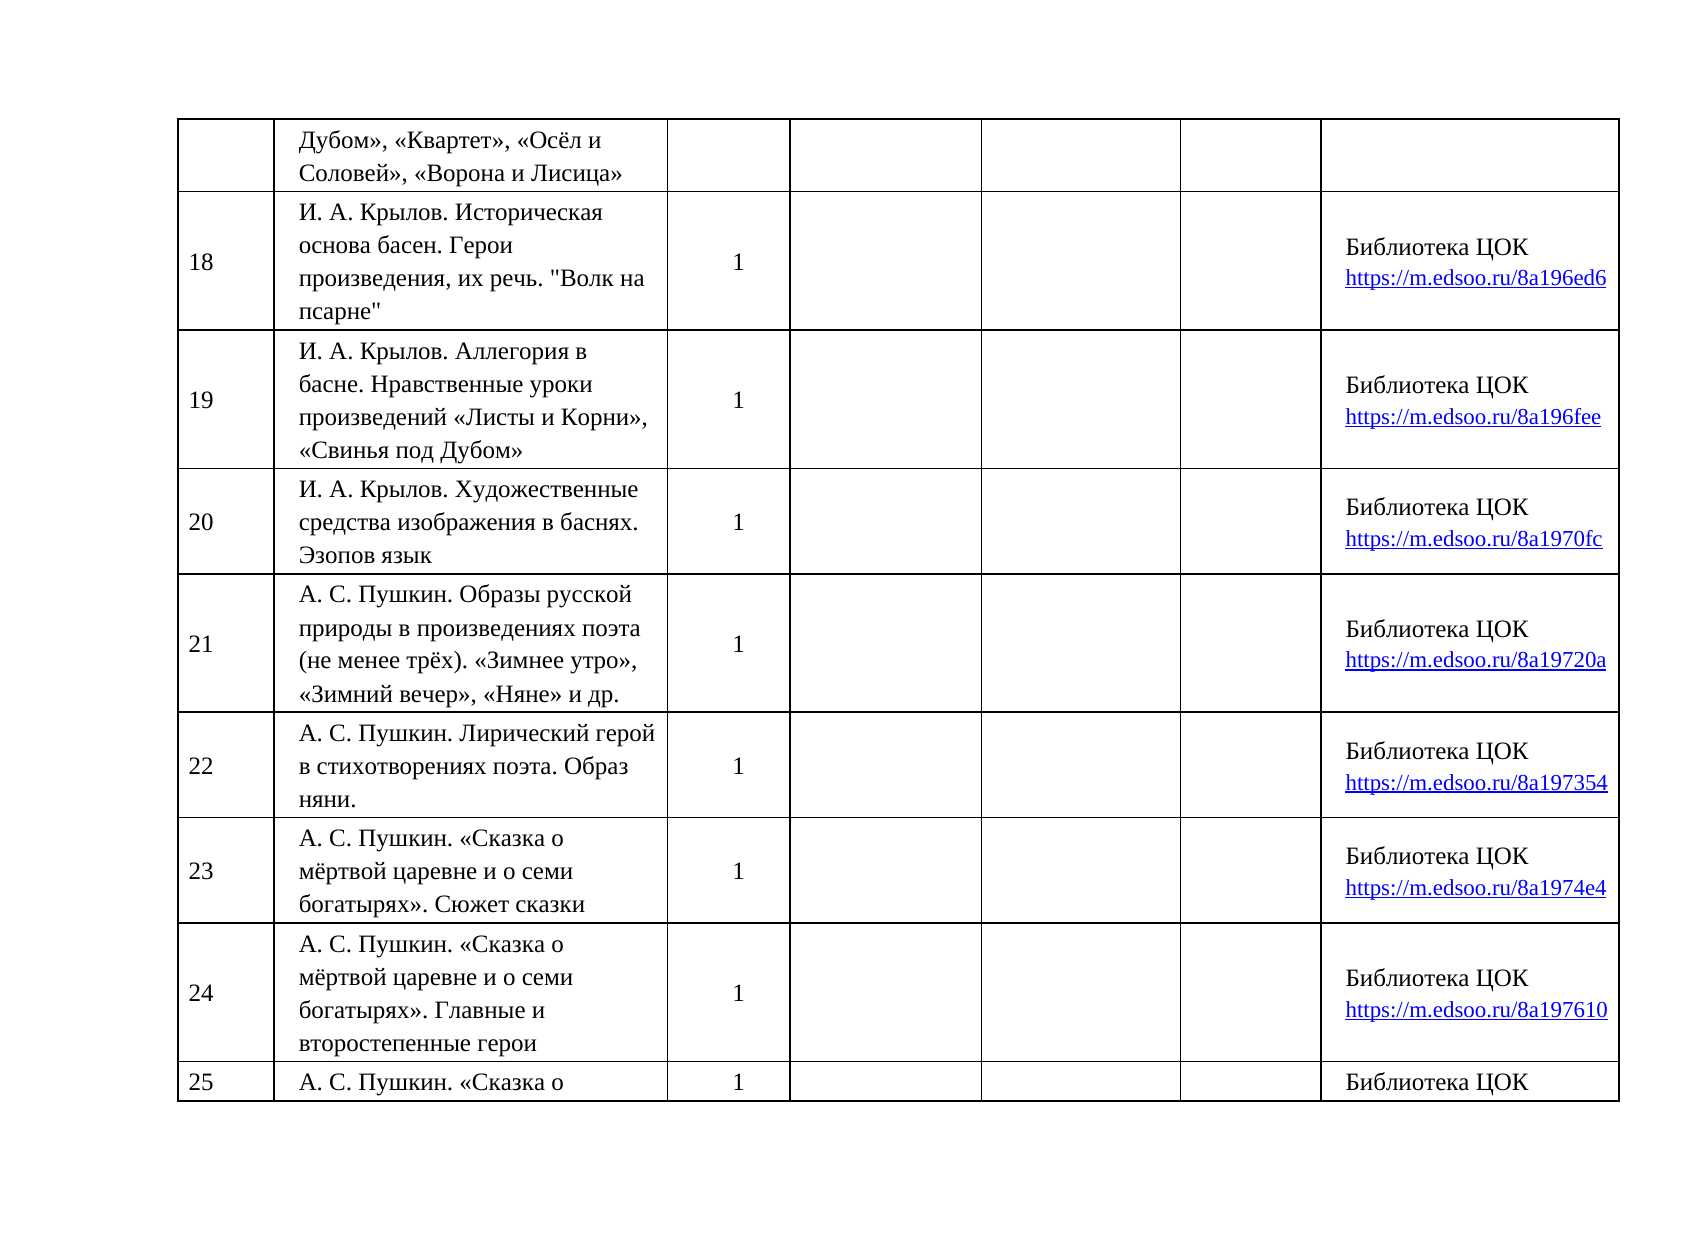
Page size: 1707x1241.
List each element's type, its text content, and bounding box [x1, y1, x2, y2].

table_cell [791, 713, 981, 817]
table_cell [982, 192, 1180, 329]
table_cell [275, 120, 667, 191]
table_cell [1181, 469, 1320, 573]
table_cell [791, 120, 981, 191]
table_cell [791, 192, 981, 329]
table_cell А. С. Пушкин. Образы русской природы в произведениях поэта (не менее трёх). «Зимнее утро», «Зимний вечер», «Няне» и др. [275, 575, 667, 711]
table_cell [791, 1062, 981, 1100]
table_cell [791, 818, 981, 922]
table_cell [982, 331, 1180, 467]
table_cell 1 [668, 575, 789, 711]
table_cell Библиотека ЦОК https://m.edsoo.ru/8a1974e4 [1322, 818, 1618, 922]
table_cell [982, 713, 1180, 817]
table_cell Библиотека ЦОК https://m.edsoo.ru/8a196fee [1322, 331, 1618, 467]
table_cell [982, 469, 1180, 573]
table_cell 1 [668, 818, 789, 922]
table_cell Библиотека ЦОК https://m.edsoo.ru/8a1970fc [1322, 469, 1618, 573]
table_cell Библиотека ЦОК https://m.edsoo.ru/8a197610 [1322, 924, 1618, 1061]
table_cell [1181, 1062, 1320, 1100]
table_cell И. А. Крылов. Аллегория в басне. Нравственные уроки произведений «Листы и Корни», «Свинья под Дубом» [275, 331, 667, 467]
table_cell [1181, 120, 1320, 191]
table_cell И. А. Крылов. Историческая основа басен. Герои произведения, их речь. "Волк на псарне" [275, 192, 667, 329]
table_cell [1181, 924, 1320, 1061]
table_cell А. С. Пушкин. Лирический герой в стихотворениях поэта. Образ няни. [275, 713, 667, 817]
table_cell [791, 469, 981, 573]
table_cell [791, 575, 981, 711]
table_cell 1 [668, 331, 789, 467]
table_cell 1 [668, 924, 789, 1061]
table_cell 1 [668, 469, 789, 573]
table_cell 1 [668, 120, 789, 191]
table_cell [982, 818, 1180, 922]
table_cell [982, 575, 1180, 711]
table_cell Библиотека ЦОК https://m.edsoo.ru/8a197354 [1322, 713, 1618, 817]
table_cell И. А. Крылов. Художественные средства изображения в баснях. Эзопов язык [275, 469, 667, 573]
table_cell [1322, 120, 1618, 191]
table_cell [1181, 192, 1320, 329]
table_cell 1 [668, 1062, 789, 1100]
table_cell Библиотека ЦОК https://m.edsoo.ru/8a196ed6 [1322, 192, 1618, 329]
table_cell 17 [179, 120, 273, 191]
table_cell [982, 120, 1180, 191]
table_cell 1 [668, 192, 789, 329]
table_cell 24 [179, 924, 273, 1061]
table_cell 22 [179, 713, 273, 817]
table_cell 21 [179, 575, 273, 711]
table_cell 19 [179, 331, 273, 467]
table_cell А. С. Пушкин. «Сказка о мёртвой царевне и о семи богатырях». Главные и второстепенные герои [275, 924, 667, 1061]
table_cell 23 [179, 818, 273, 922]
table_cell [1181, 713, 1320, 817]
table_cell [1181, 331, 1320, 467]
table_cell [1181, 818, 1320, 922]
table_cell [1181, 575, 1320, 711]
table_cell А. С. Пушкин. «Сказка о мёртвой царевне и о семи богатырях». Сюжет сказки [275, 818, 667, 922]
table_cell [1322, 1062, 1618, 1100]
table_cell [982, 924, 1180, 1061]
table_cell Библиотека ЦОК https://m.edsoo.ru/8a19720a [1322, 575, 1618, 711]
table_cell [982, 1062, 1180, 1100]
table_cell 18 [179, 192, 273, 329]
table_cell 1 [668, 713, 789, 817]
table_cell [791, 924, 981, 1061]
table_cell 20 [179, 469, 273, 573]
table_cell [791, 331, 981, 467]
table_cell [275, 1062, 667, 1100]
table_cell 25 [179, 1062, 273, 1100]
